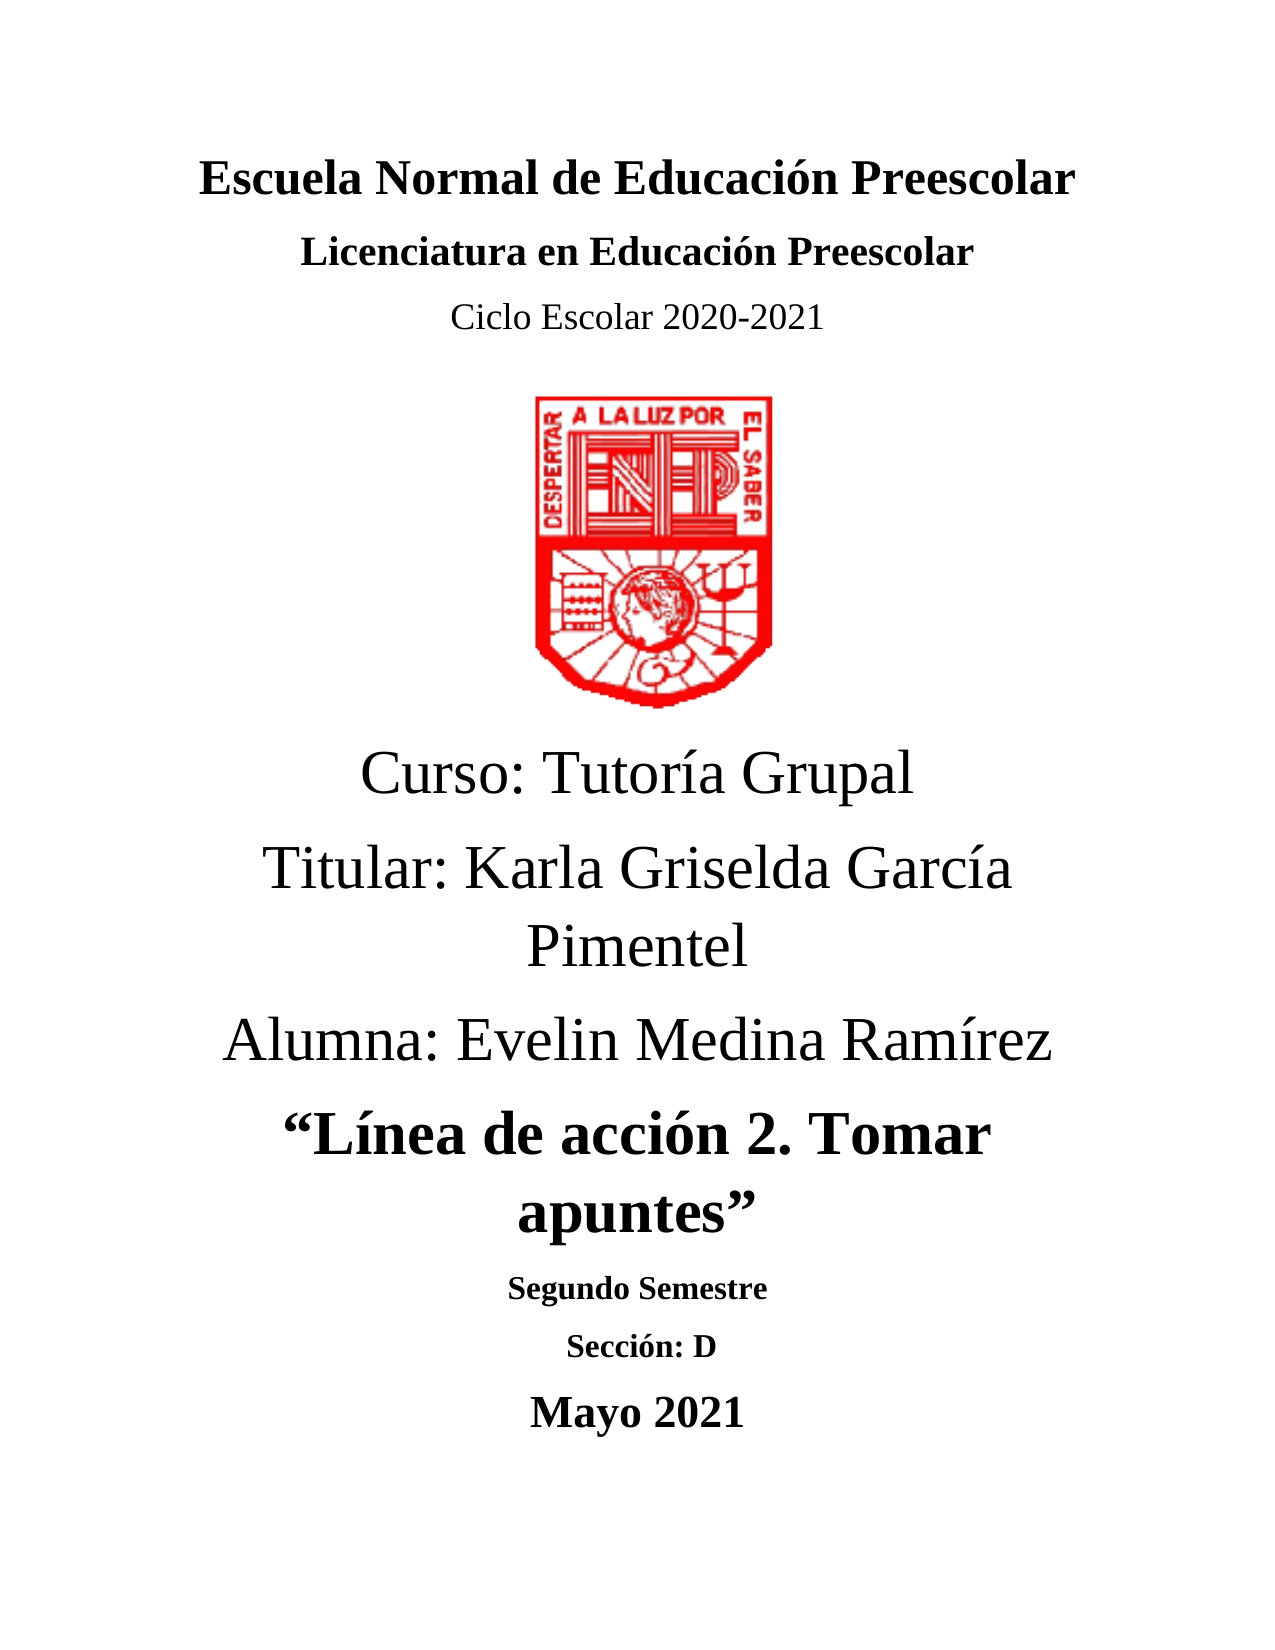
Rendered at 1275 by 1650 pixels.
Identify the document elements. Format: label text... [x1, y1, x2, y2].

text Sección: D [177, 1326, 1098, 1365]
text Mayo 2021 [177, 1384, 1098, 1437]
text Licenciatura en Educación Preescolar [177, 226, 1098, 274]
text Escuela Normal de Educación Preescolar [177, 148, 1098, 205]
text Segundo Semestre [177, 1268, 1098, 1307]
text Alumna: Evelin Medina Ramírez [177, 1002, 1098, 1074]
picture [429, 390, 862, 714]
text “Línea de acción 2. Tomar apuntes” [177, 1096, 1098, 1246]
text Titular: Karla Griselda García Pimentel [177, 830, 1098, 979]
text Ciclo Escolar 2020-2021 [177, 295, 1098, 338]
text Curso: Tutoría Grupal [177, 735, 1098, 807]
